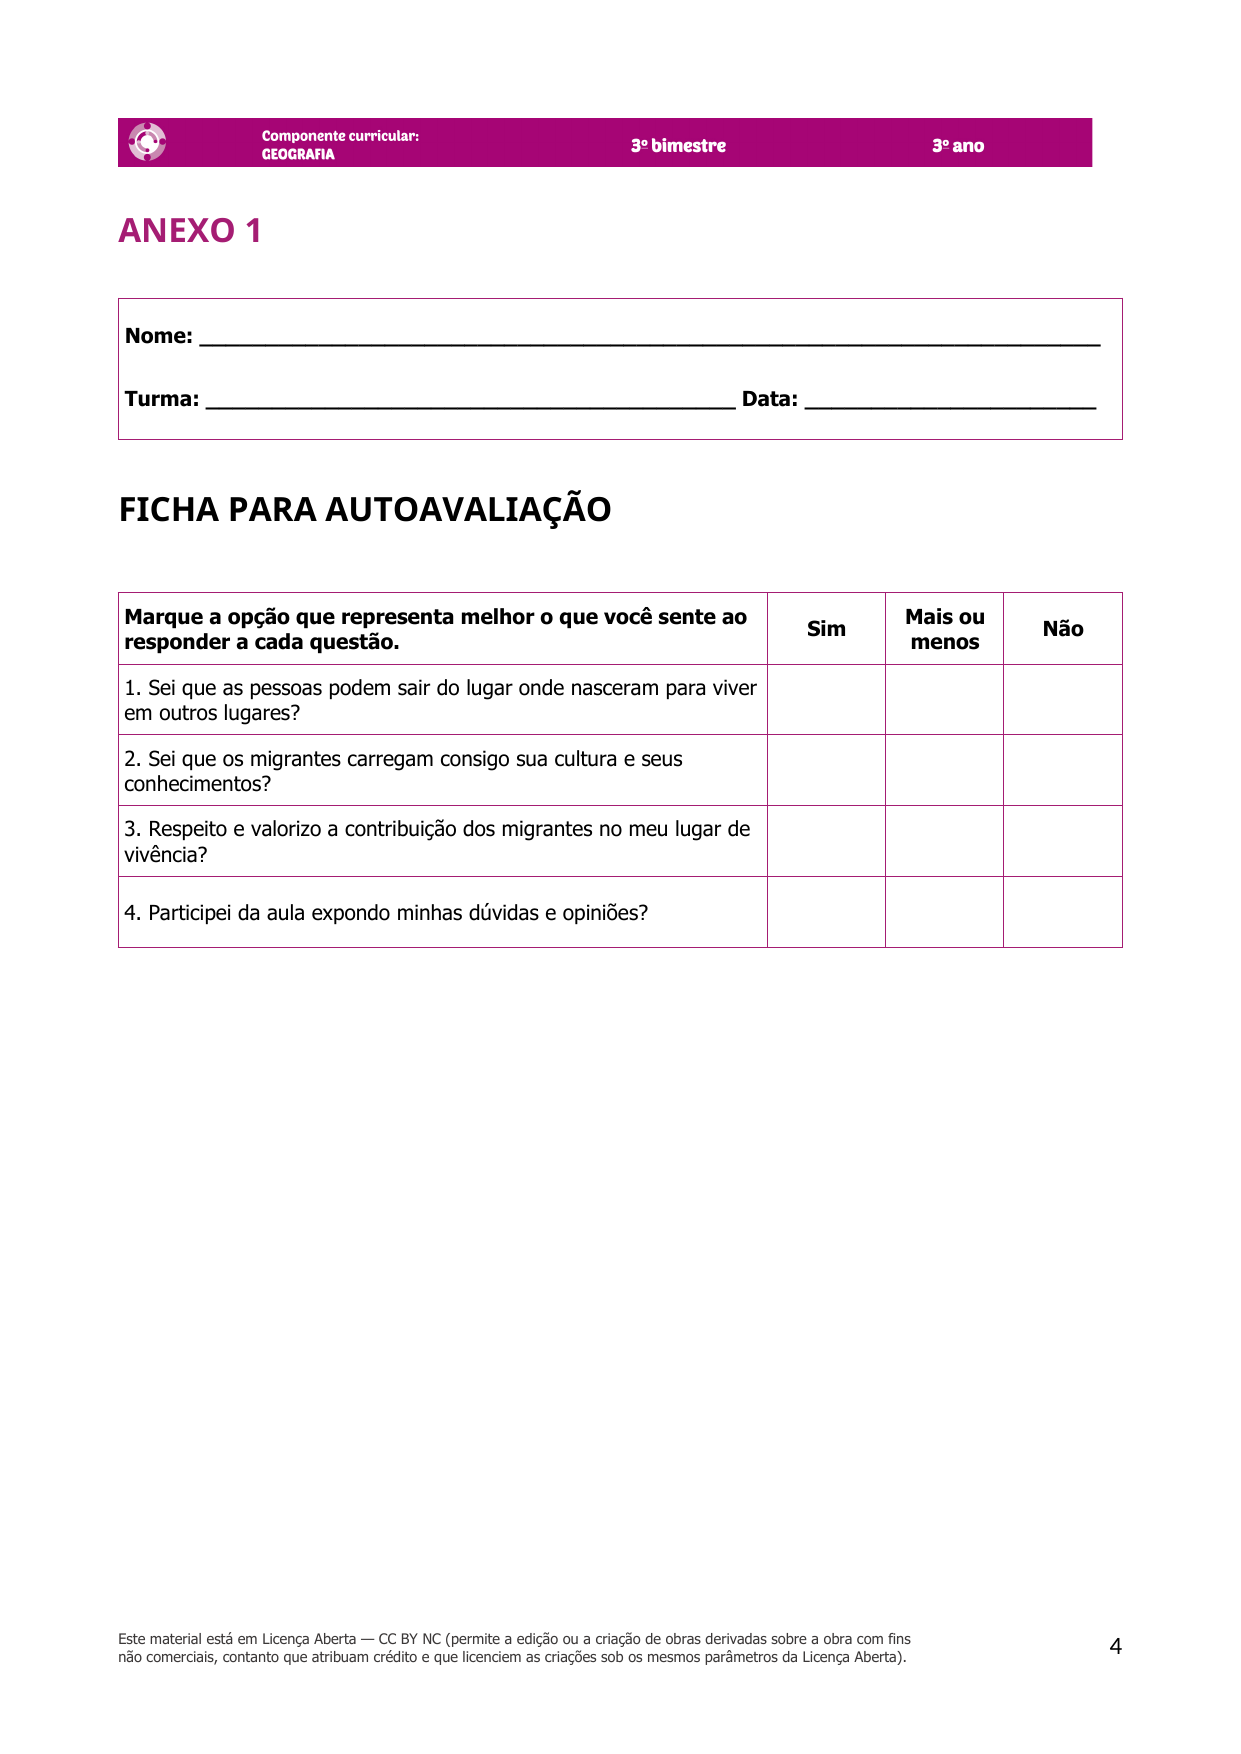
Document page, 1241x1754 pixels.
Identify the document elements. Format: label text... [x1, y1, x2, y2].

table_header Mais ou menos [886, 593, 1003, 663]
table_cell 3. Respeito e valorizo a contribuição dos migrantes no meu lugar de vivência? [119, 806, 767, 876]
table_cell 2. Sei que os migrantes carregam consigo sua cultura e seus conhecimentos? [119, 735, 767, 805]
table_cell 4. Participei da aula expondo minhas dúvidas e opiniões? [119, 877, 767, 947]
table_header Nome: ____________________________________________________________________ Turma: ________________________________________ Data: ______________________ [119, 299, 1122, 439]
table_cell [886, 735, 1003, 805]
table_cell 1. Sei que as pessoas podem sair do lugar onde nasceram para viver em outros lugares? [119, 665, 767, 734]
table_cell [1004, 877, 1122, 947]
table_header Sim [768, 593, 885, 663]
picture [118, 118, 1093, 167]
table_cell [768, 877, 885, 947]
text Anexo 1 [118, 207, 1122, 252]
table_cell [768, 735, 885, 805]
table_cell [1004, 735, 1122, 805]
text Ficha para autoavaliação [118, 486, 1122, 531]
table_cell [886, 665, 1003, 734]
table_cell [768, 665, 885, 734]
table_cell [1004, 806, 1122, 876]
table_header Marque a opção que representa melhor o que você sente ao responder a cada questão. [119, 593, 767, 663]
table_header Não [1004, 593, 1122, 663]
table_cell [886, 806, 1003, 876]
table_cell [768, 806, 885, 876]
table_cell [1004, 665, 1122, 734]
table_cell [886, 877, 1003, 947]
